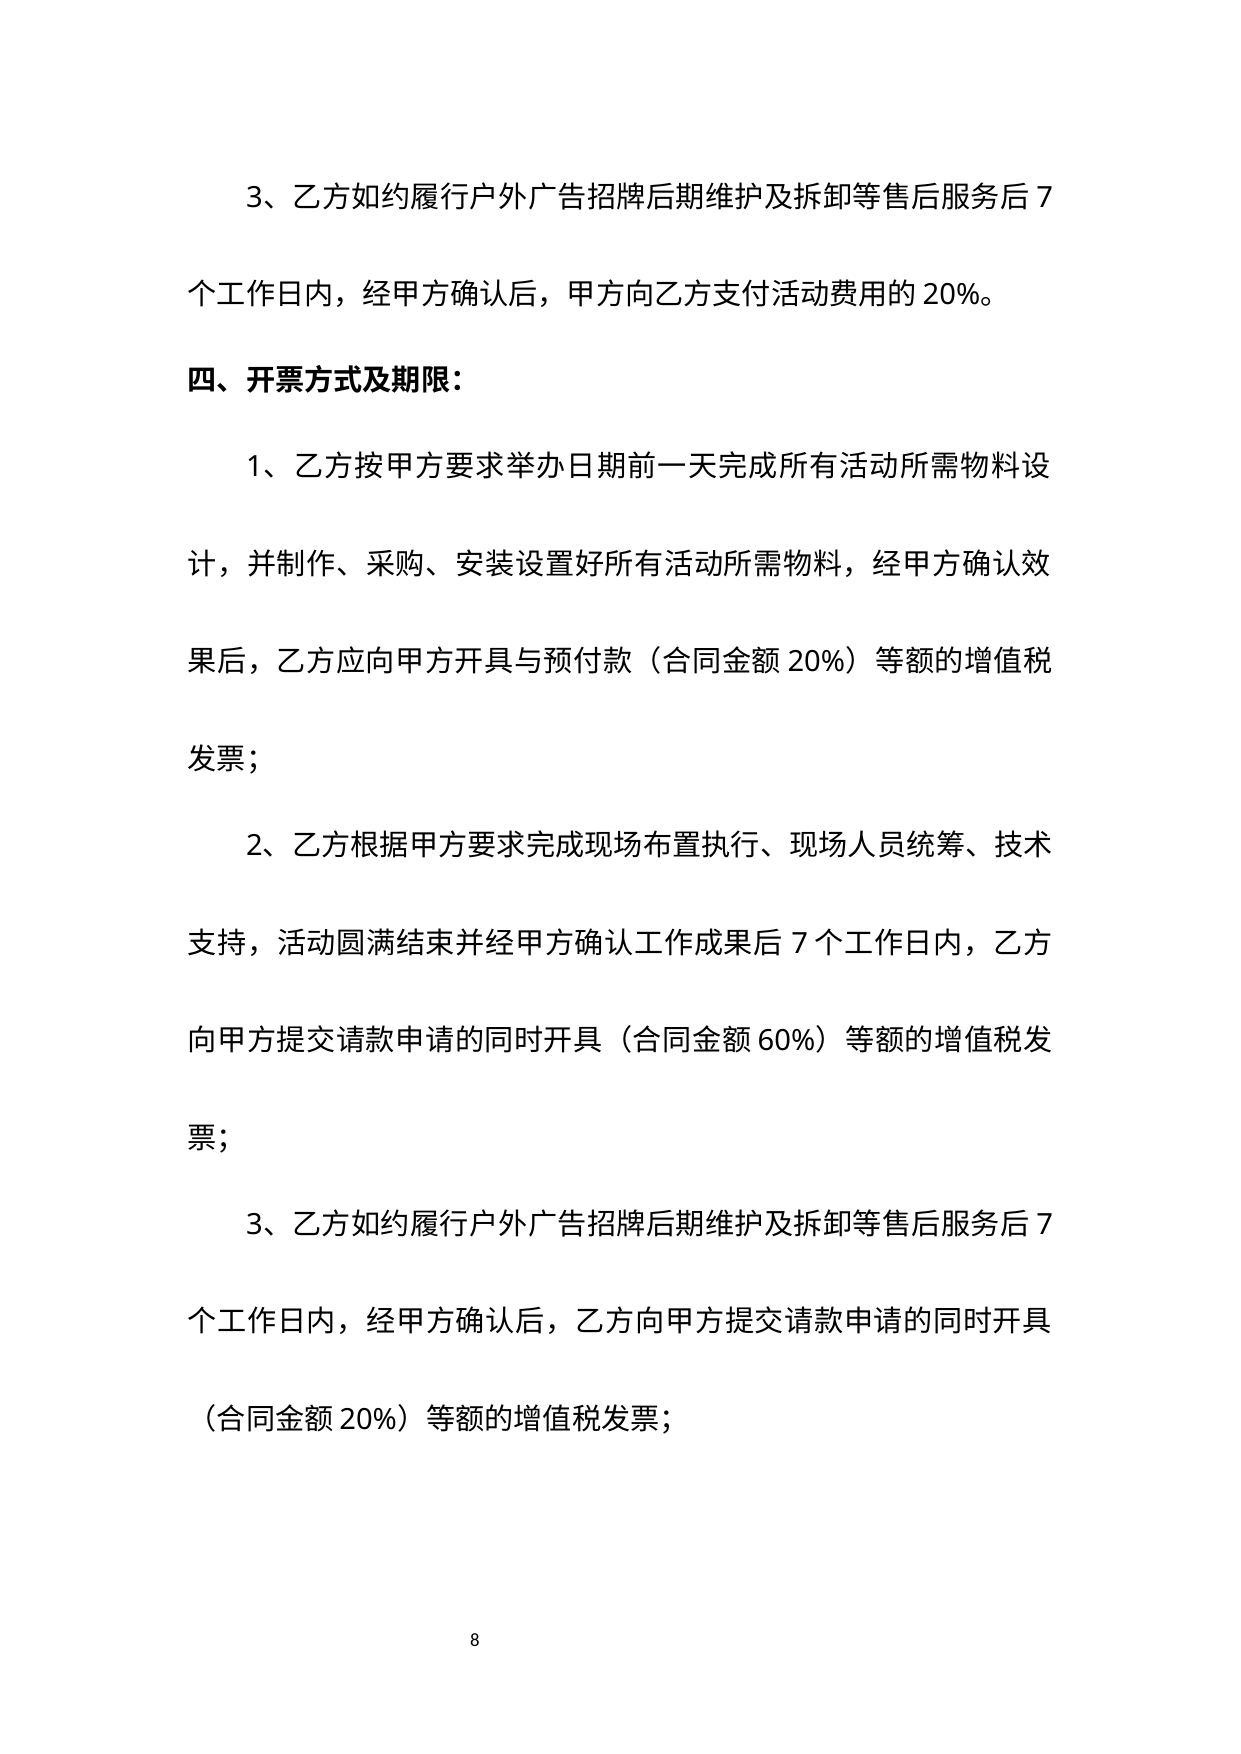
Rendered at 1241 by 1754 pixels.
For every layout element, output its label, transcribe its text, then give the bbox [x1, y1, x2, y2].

text 2、乙方根据甲方要求完成现场布置执行、现场人员统筹、技术支持，活动圆满结束并经甲方确认工作成果后7个工作日内，乙方向甲方提交请款申请的同时开具（合同金额60%）等额的增值税发票； [187, 810, 1053, 1168]
text 1、乙方按甲方要求举办日期前一天完成所有活动所需物料设计，并制作、采购、安装设置好所有活动所需物料，经甲方确认效果后，乙方应向甲方开具与预付款（合同金额20%）等额的增值税发票； [187, 432, 1053, 789]
text 3、乙方如约履行户外广告招牌后期维护及拆卸等售后服务后7个工作日内，经甲方确认后，甲方向乙方支付活动费用的20%。 [187, 162, 1053, 324]
text 四、开票方式及期限： [187, 346, 1053, 411]
text 3、乙方如约履行户外广告招牌后期维护及拆卸等售后服务后7个工作日内，经甲方确认后，乙方向甲方提交请款申请的同时开具（合同金额20%）等额的增值税发票； [187, 1189, 1053, 1449]
